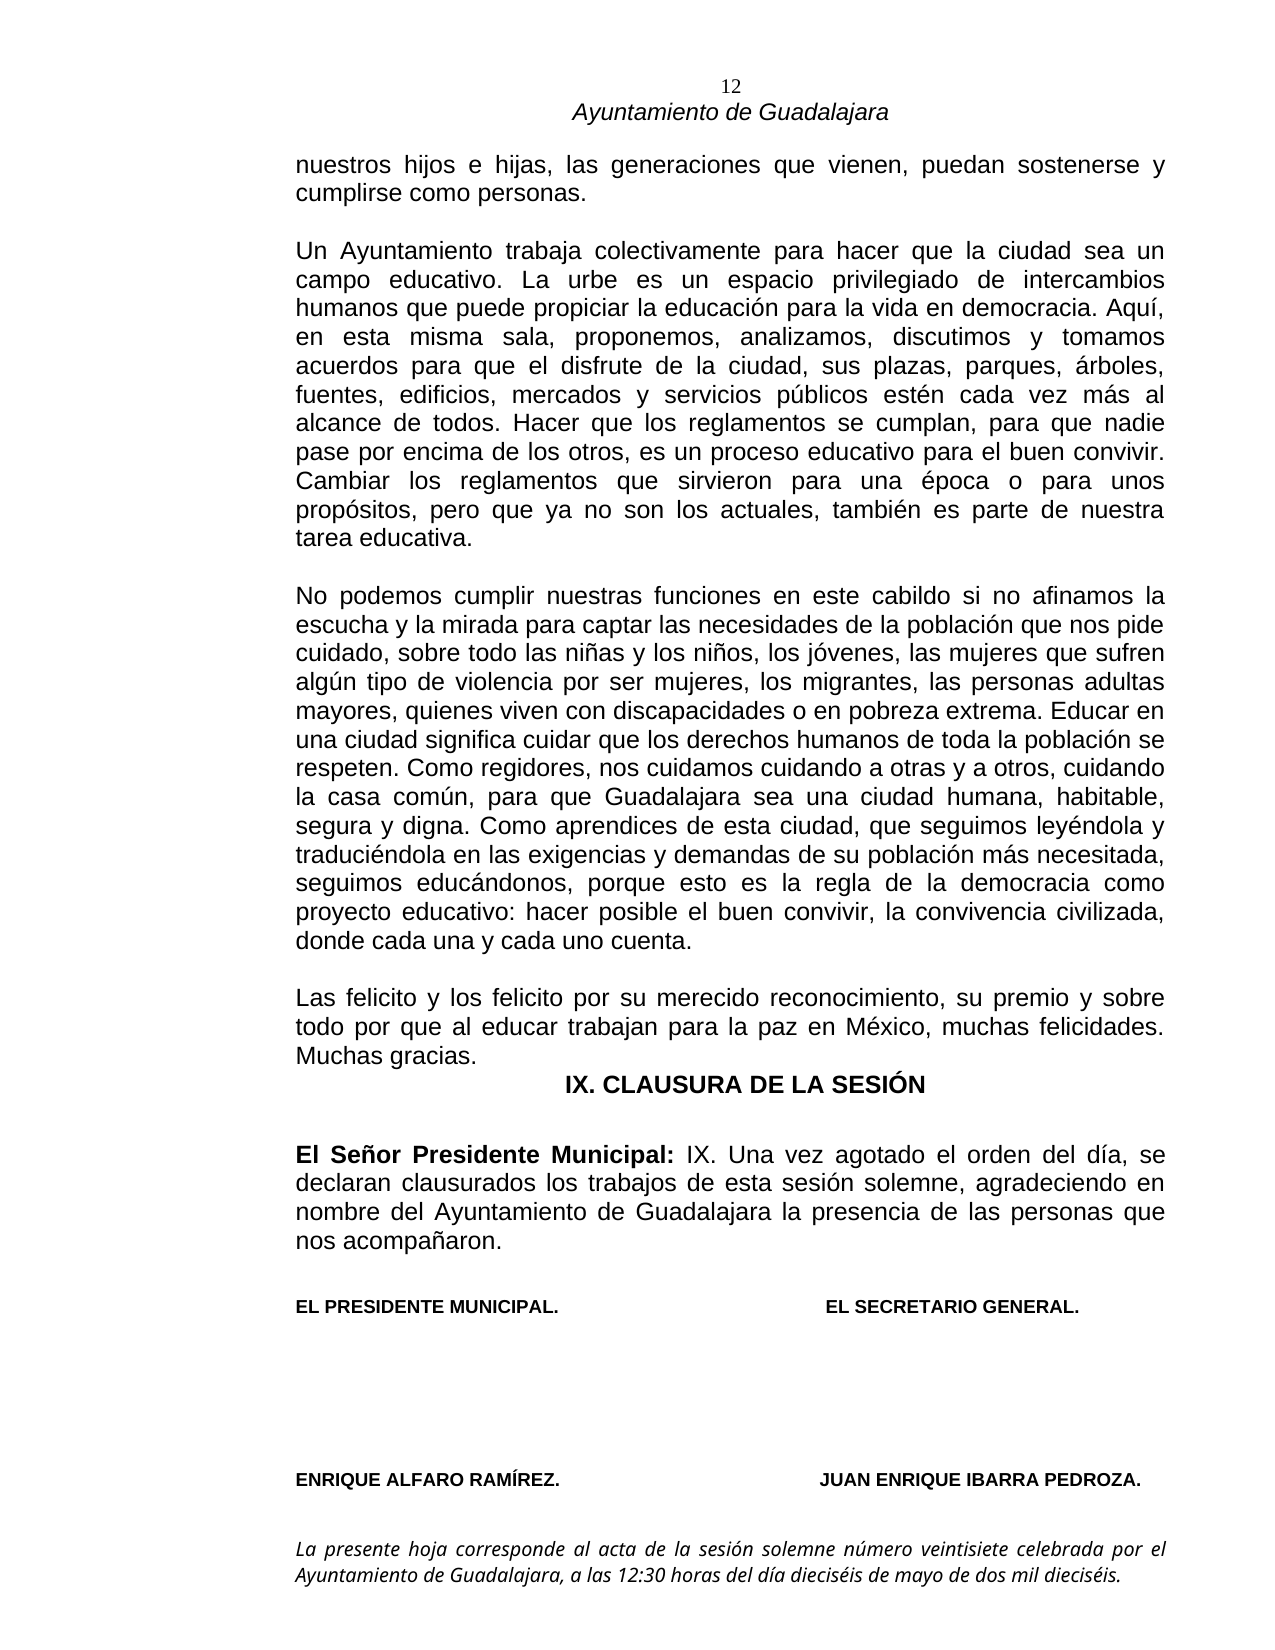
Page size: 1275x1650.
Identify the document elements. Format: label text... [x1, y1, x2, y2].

text ENRIQUE ALFARO RAMÍREZ. JUAN ENRIQUE IBARRA PEDROZA. [295, 1468, 1166, 1490]
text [295, 149, 1166, 207]
text Un Ayuntamiento trabaja colectivamente para hacer que la ciudad sea un campo educativo. La urbe es un espacio privilegiado de intercambios humanos que puede propiciar la educación para la vida en democracia. Aquí, en esta misma sala, proponemos, analizamos, discutimos y tomamos acuerdos para que el disfrute de la ciudad, sus plazas, parques, árboles, fuentes, edificios, mercados y servicios públicos estén cada vez más al alcance de todos. Hacer que los reglamentos se cumplan, para que nadie pase por encima de los otros, es un proceso educativo para el buen convivir. Cambiar los reglamentos que sirvieron para una época o para unos propósitos, pero que ya no son los actuales, también es parte de nuestra tarea educativa. [295, 236, 1166, 552]
text El Señor Presidente Municipal: IX. Una vez agotado el orden del día, se declaran clausurados los trabajos de esta sesión solemne, agradeciendo en nombre del Ayuntamiento de Guadalajara la presencia de las personas que nos acompañaron. [295, 1139, 1166, 1254]
text IX. CLAUSURA DE LA SESIÓN [325, 1069, 1166, 1098]
text No podemos cumplir nuestras funciones en este cabildo si no afinamos la escucha y la mirada para captar las necesidades de la población que nos pide cuidado, sobre todo las niñas y los niños, los jóvenes, las mujeres que sufren algún tipo de violencia por ser mujeres, los migrantes, las personas adultas mayores, quienes viven con discapacidades o en pobreza extrema. Educar en una ciudad significa cuidar que los derechos humanos de toda la población se respeten. Como regidores, nos cuidamos cuidando a otras y a otros, cuidando la casa común, para que Guadalajara sea una ciudad humana, habitable, segura y digna. Como aprendices de esta ciudad, que seguimos leyéndola y traduciéndola en las exigencias y demandas de su población más necesitada, seguimos educándonos, porque esto es la regla de la democracia como proyecto educativo: hacer posible el buen convivir, la convivencia civilizada, donde cada una y cada uno cuenta. [295, 581, 1166, 954]
text Las felicito y los felicito por su merecido reconocimiento, su premio y sobre todo por que al educar trabajan para la paz en México, muchas felicidades. Muchas gracias. [295, 983, 1166, 1069]
text EL PRESIDENTE MUNICIPAL. EL SECRETARIO GENERAL. [295, 1296, 1166, 1317]
